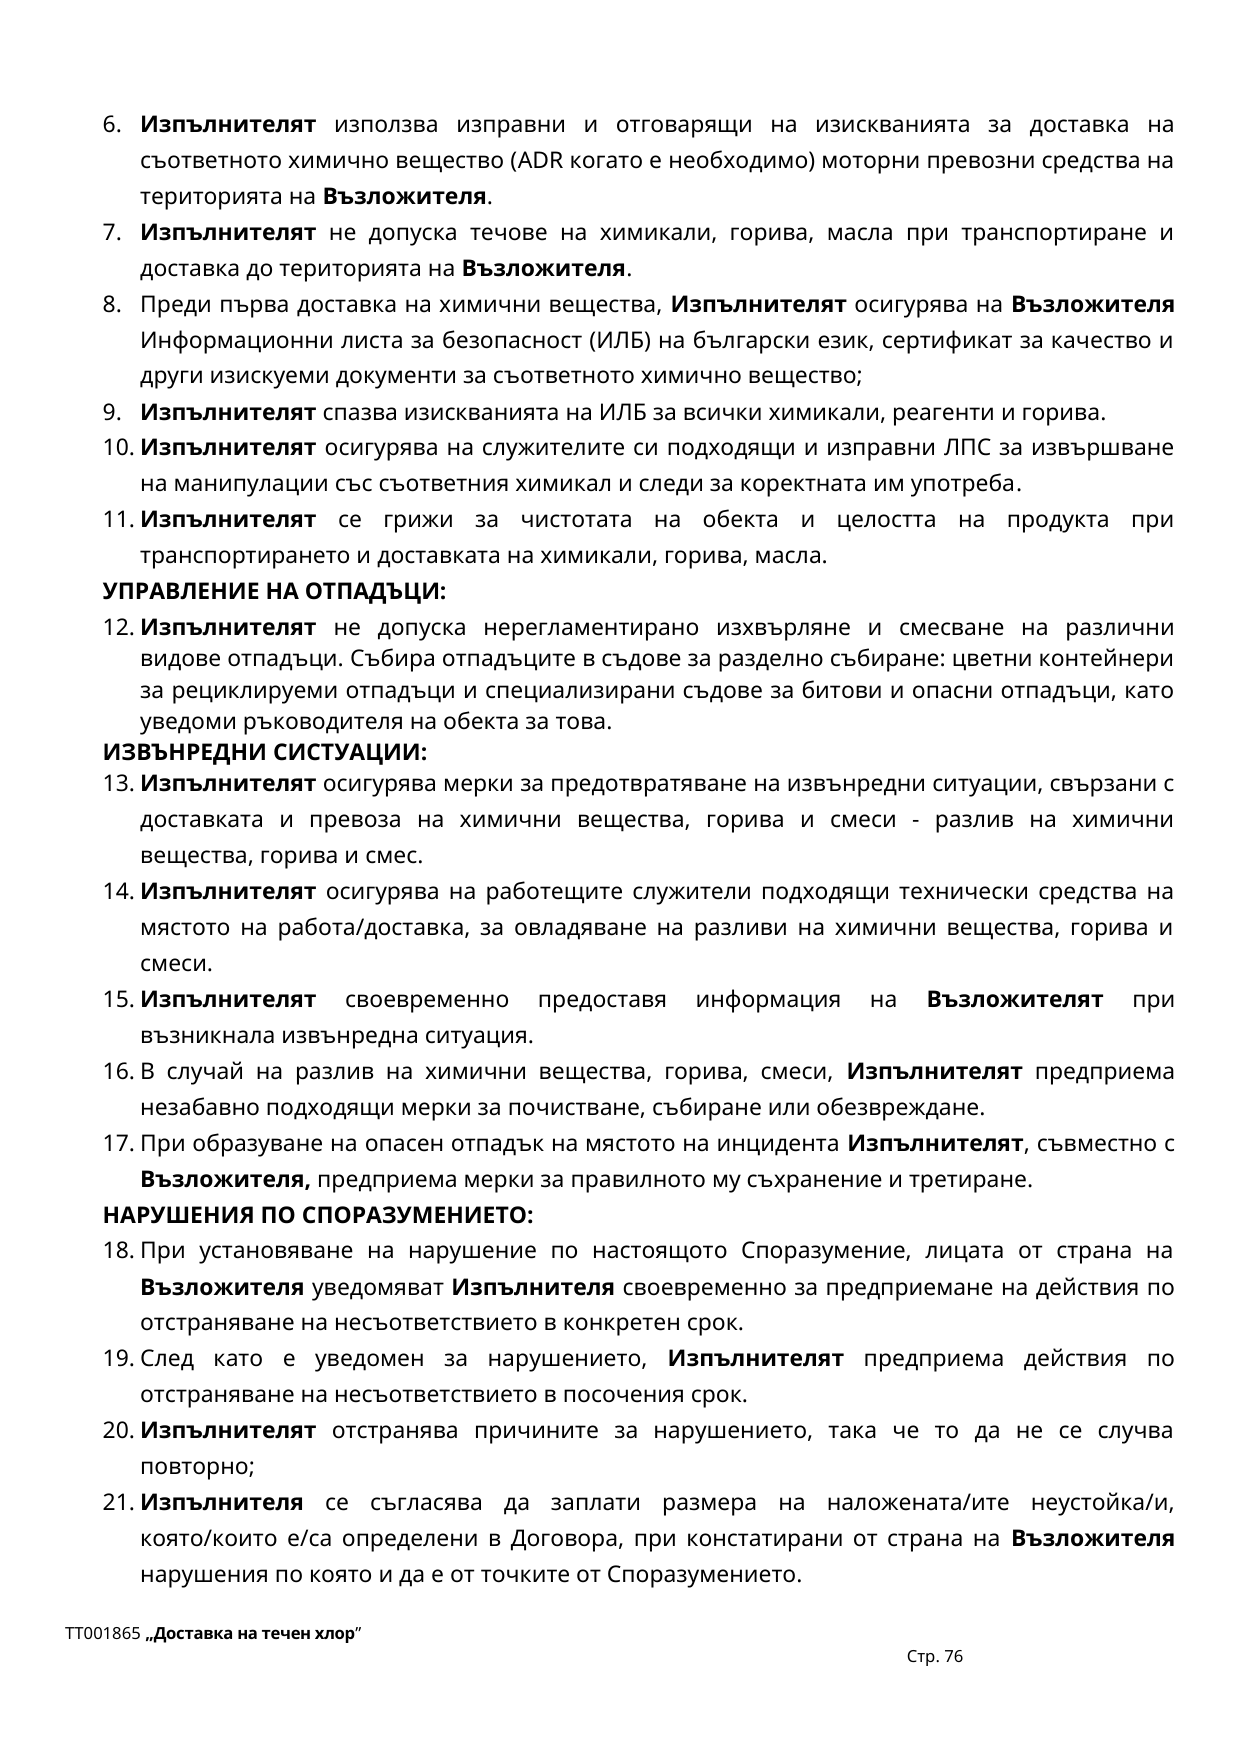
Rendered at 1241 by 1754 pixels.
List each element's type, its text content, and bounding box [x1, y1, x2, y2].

list Изпълнителят се грижи за чистотата на обекта и целостта на продукта при транспортирането и доставката на химикали, горива, масла. [102, 503, 1175, 570]
list Изпълнителят своевременно предоставя информация на Възложителят при възникнала извънредна ситуация. [102, 983, 1175, 1050]
list Изпълнителят не допуска нерегламентирано изхвърляне и смесване на различни видове отпадъци. Събира отпадъците в съдове за разделно събиране: цветни контейнери за рециклируеми отпадъци и специализирани съдове за битови и опасни отпадъци, като уведоми ръководителя на обекта за това. [102, 611, 1175, 736]
list Изпълнителят използва изправни и отговарящи на изискванията за доставка на съответното химично вещество (ADR когато е необходимо) моторни превозни средства на територията на Възложителя. [102, 108, 1175, 211]
list Изпълнителя се съгласява да заплати размера на наложената/ите неустойка/и, която/които е/са определени в Договора, при констатирани от страна на Възложителя нарушения по която и да е от точките от Споразумението. [102, 1486, 1175, 1589]
list След като е уведомен за нарушението, Изпълнителят предприема действия по отстраняване на несъответствието в посочения срок. [102, 1342, 1175, 1409]
text НАРУШЕНИЯ ПО СПОРАЗУМЕНИЕТО: [102, 1198, 1175, 1230]
list Изпълнителят спазва изискванията на ИЛБ за всички химикали, реагенти и горива. [102, 395, 1175, 427]
list В случай на разлив на химични вещества, горива, смеси, Изпълнителят предприема незабавно подходящи мерки за почистване, събиране или обезвреждане. [102, 1055, 1175, 1122]
list Изпълнителят oсигурява на служителите си подходящи и изправни ЛПС за извършване на манипулации със съответния химикал и следи за коректната им употреба. [102, 431, 1175, 498]
list Изпълнителят осигурява мерки за предотвратяване на извънредни ситуации, свързани с доставката и превоза на химични вещества, горива и смеси - разлив на химични вещества, горива и смес. [102, 767, 1175, 870]
list При установяване на нарушение по настоящото Споразумение, лицата от страна на Възложителя уведомяват Изпълнителя своевременно за предприемане на действия по отстраняване на несъответствието в конкретен срок. [102, 1234, 1175, 1338]
list Изпълнителят отстранява причините за нарушението, така че то да не се случва повторно; [102, 1414, 1175, 1481]
list При образуване на опасен отпадък на мястото на инцидента Изпълнителят, съвместно с Възложителя, предприема мерки за правилното му съхранение и третиране. [102, 1127, 1175, 1194]
list Изпълнителят не допуска течове на химикали, горива, масла при транспортиране и доставка до територията на Възложителя. [102, 216, 1175, 283]
list Изпълнителят осигурява на работещите служители подходящи технически средства на мястото на работа/доставка, за овладяване на разливи на химични вещества, горива и смеси. [102, 875, 1175, 978]
text ИЗВЪНРЕДНИ СИСТУАЦИИ: [102, 736, 1175, 767]
list Преди първа доставка на химични вещества, Изпълнителят осигурява на Възложителя Информационни листа за безопасност (ИЛБ) на български език, сертификат за качество и други изискуеми документи за съответното химично вещество; [102, 288, 1175, 391]
text УПРАВЛЕНИЕ НА ОТПАДЪЦИ: [102, 575, 1175, 606]
